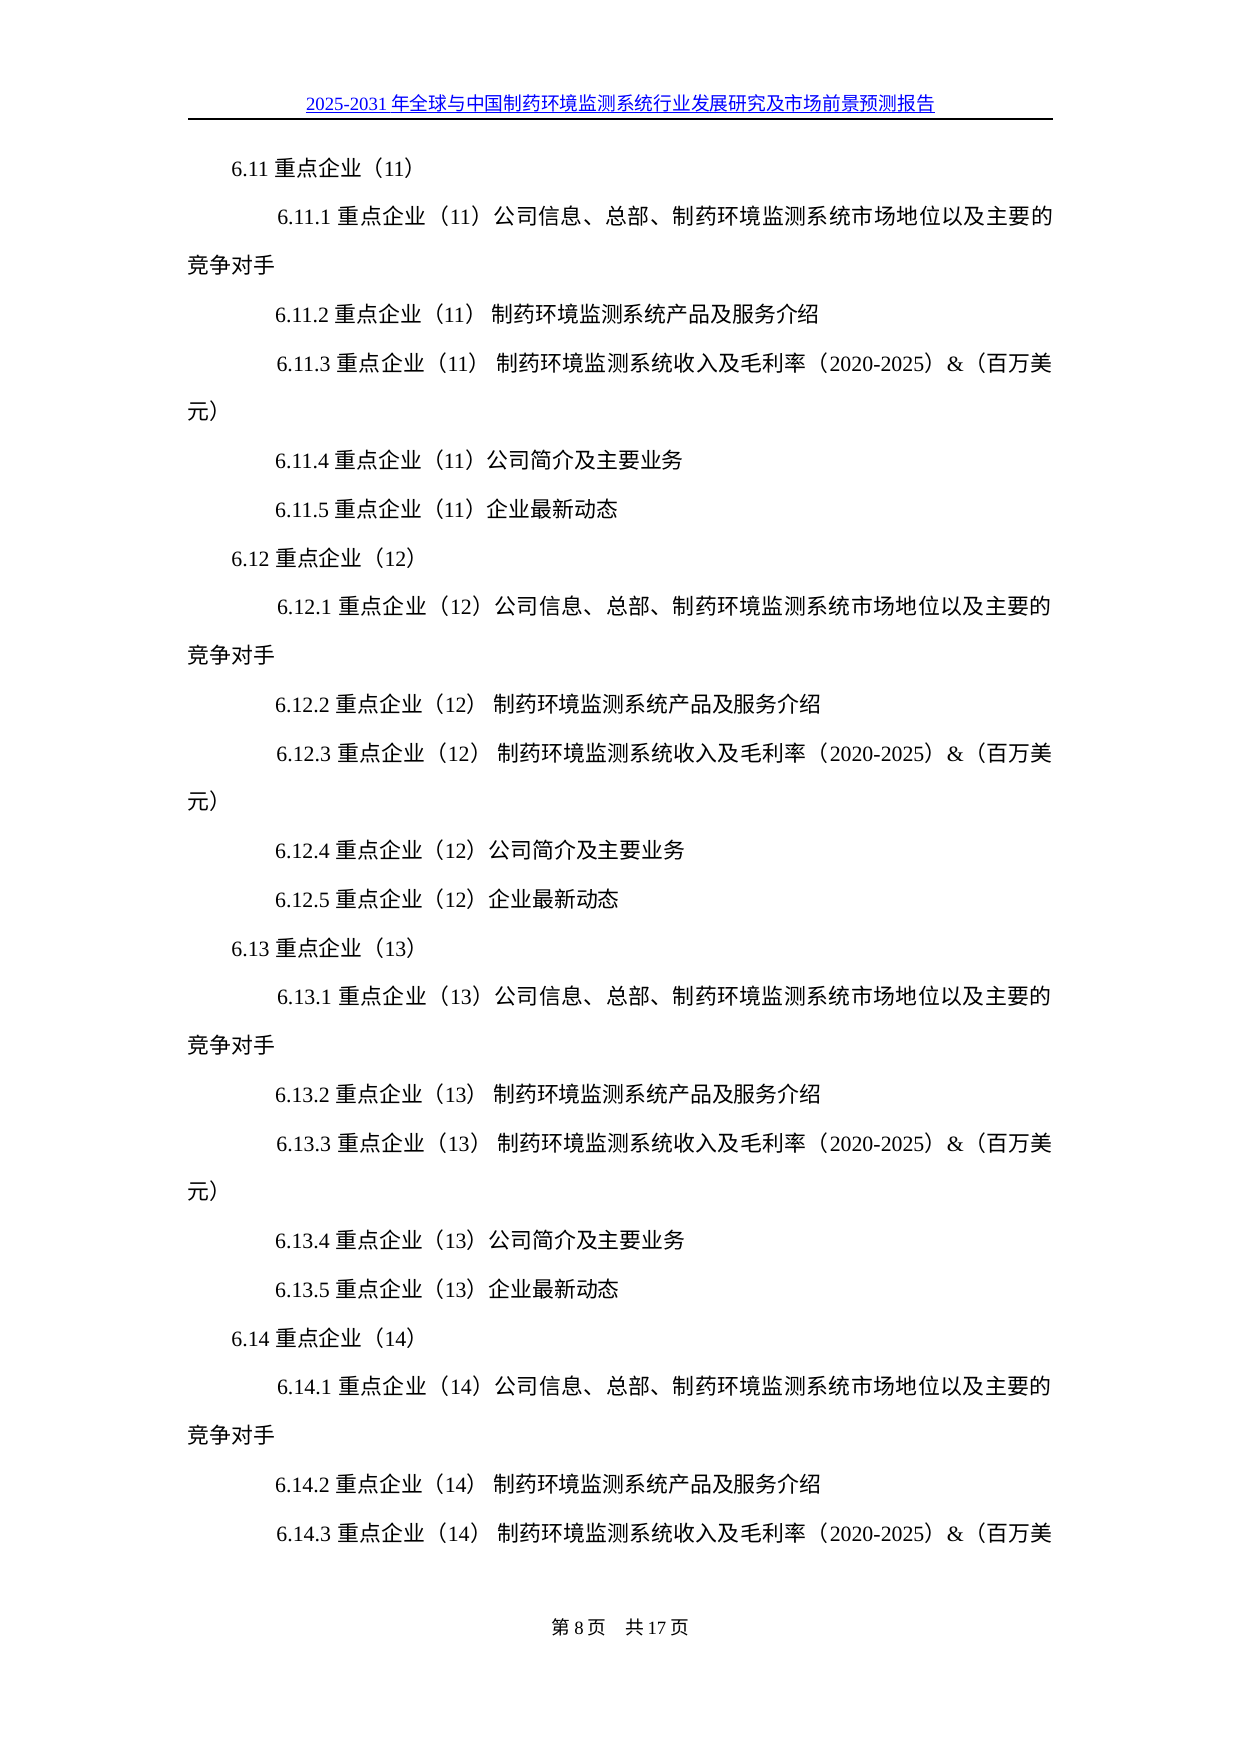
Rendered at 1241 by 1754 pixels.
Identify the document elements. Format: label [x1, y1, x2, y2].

text [187, 150, 1053, 1548]
